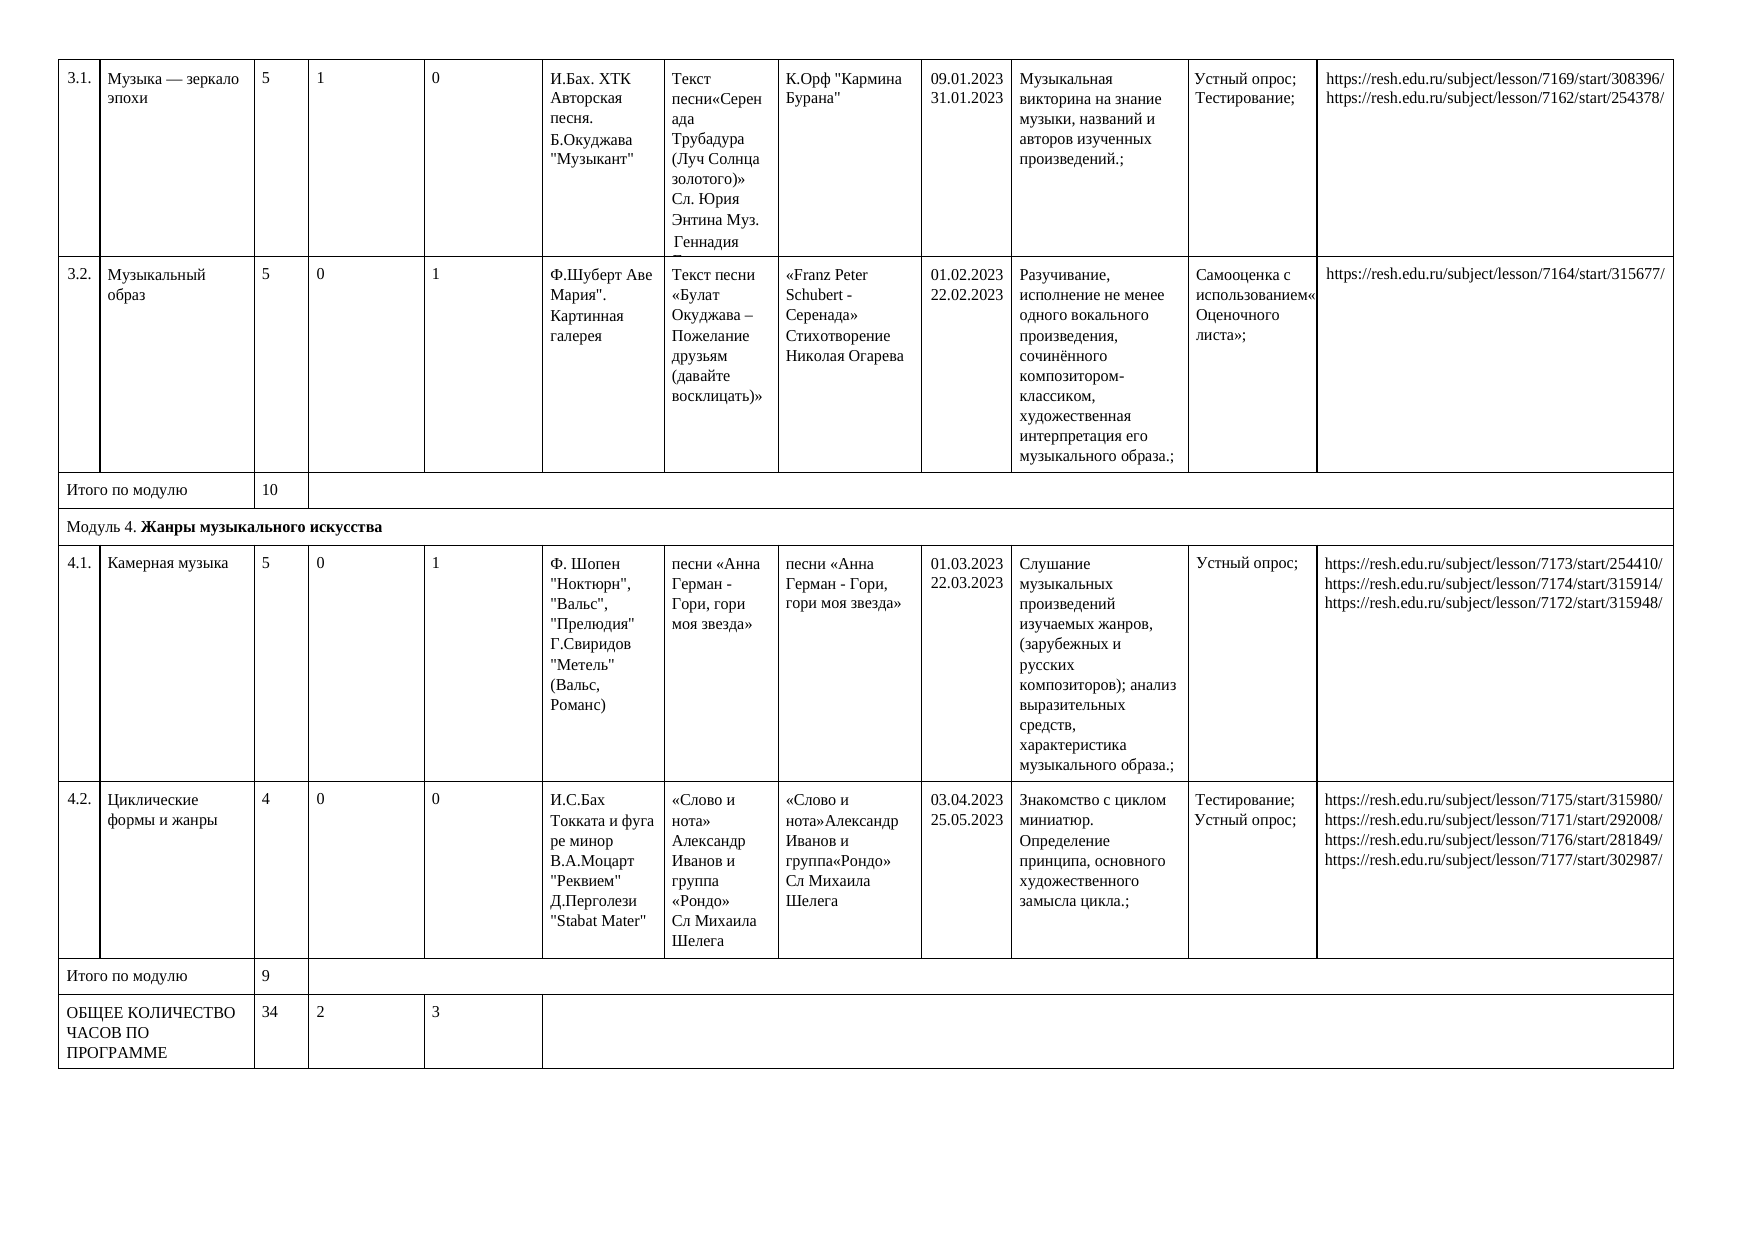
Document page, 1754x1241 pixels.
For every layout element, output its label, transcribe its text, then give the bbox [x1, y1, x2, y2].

table_cell Итого по модулю [59, 473, 254, 508]
table_cell https://resh.edu.ru/subject/lesson/7173/start/254410/ https://resh.edu.ru/subject/lesson/7174/start/315914/ https://resh.edu.ru/subject/lesson/7172/start/315948/ [1318, 546, 1673, 781]
table_header Музыкальная викторина на знание музыки, названий и авторов изученных произведений.; [1012, 60, 1188, 256]
table_cell 3 [425, 995, 542, 1068]
table_cell 10 [255, 473, 308, 508]
table_cell Циклические формы и жанры [101, 782, 254, 957]
table_cell 4.1. [59, 546, 99, 781]
table_cell песни «Анна Герман - Гори, гори моя звезда» [779, 546, 921, 781]
table_cell 0 [425, 782, 542, 957]
table_header К.Орф "Кармина Бурана" [779, 60, 921, 256]
table_cell 03.04.2023 25.05.2023 [922, 782, 1011, 957]
table_cell 0 [309, 782, 424, 957]
table_cell 34 [255, 995, 308, 1068]
table_cell [543, 995, 1673, 1068]
table_cell 5 [255, 546, 308, 781]
table_cell И.С.Бах Токката и фуга ре минор В.А.Моцарт "Реквием" Д.Перголези "Stabat Mater" [543, 782, 664, 957]
table_cell [309, 473, 1673, 508]
table_header Устный опрос; Тестирование; [1189, 60, 1316, 256]
table_cell Ф.Шуберт Аве Мария". Картинная галерея [543, 257, 664, 472]
table_cell Разучивание, исполнение не менее одного вокального произведения, сочинённого композитором- классиком, художественная интерпретация его музыкального образа.; [1012, 257, 1188, 472]
table_cell 1 [425, 546, 542, 781]
table_cell 1 [425, 257, 542, 472]
table_cell 3.2. [59, 257, 99, 472]
table_cell Знакомство с циклом миниатюр. Определение принципа, основного художественного замысла цикла.; [1012, 782, 1188, 957]
table_cell «Franz Peter Schubert - Серенада» Cтихотворение Николая Огарева [779, 257, 921, 472]
table_cell https://resh.edu.ru/subject/lesson/7175/start/315980/ https://resh.edu.ru/subject/lesson/7171/start/292008/ https://resh.edu.ru/subject/lesson/7176/start/281849/ https://resh.edu.ru/subject/lesson/7177/start/302987/ [1318, 782, 1673, 957]
table_header Музыка — зеркало эпохи [101, 60, 254, 256]
table_cell «Слово и нота»Александр Иванов и группа«Рондо» Сл Михаила Шелега [779, 782, 921, 957]
table_cell Камерная музыка [101, 546, 254, 781]
table_cell Устный опрос; [1189, 546, 1316, 781]
table_header Текст песни«Серенада Трубадура (Луч Солнца золотого)» Сл. Юрия Энтина Муз. Геннадия Гладкова. [665, 60, 778, 256]
table_cell 01.02.2023 22.02.2023 [922, 257, 1011, 472]
table_header И.Бах. ХТК Авторская песня. Б.Окуджава "Музыкант" [543, 60, 664, 256]
table_cell 0 [309, 546, 424, 781]
table_cell Ф. Шопен "Ноктюрн", "Вальс", "Прелюдия" Г.Свиридов "Метель" (Вальс, Романс) [543, 546, 664, 781]
table_header https://resh.edu.ru/subject/lesson/7169/start/308396/ https://resh.edu.ru/subject/lesson/7162/start/254378/ [1318, 60, 1673, 256]
table_cell Музыкальный образ [101, 257, 254, 472]
table_cell 5 [255, 257, 308, 472]
table_header 09.01.2023 31.01.2023 [922, 60, 1011, 256]
table_cell Самооценка с использованием«Оценочного листа»; [1189, 257, 1316, 472]
table_header 5 [255, 60, 308, 256]
table_header 0 [425, 60, 542, 256]
table_cell 01.03.2023 22.03.2023 [922, 546, 1011, 781]
table_cell 9 [255, 959, 308, 994]
table_cell Текст песни «Булат Окуджава – Пожелание друзьям (давайте восклицать)» [665, 257, 778, 472]
table_cell «Слово и нота» Александр Иванов и группа «Рондо» Сл Михаила Шелега [665, 782, 778, 957]
table_cell ОБЩЕЕ КОЛИЧЕСТВО ЧАСОВ ПО ПРОГРАММЕ [59, 995, 254, 1068]
table_header 1 [309, 60, 424, 256]
table_cell Слушание музыкальных произведений изучаемых жанров, (зарубежных и русских композиторов); анализ выразительных средств, характеристика музыкального образа.; [1012, 546, 1188, 781]
table_cell https://resh.edu.ru/subject/lesson/7164/start/315677/ [1318, 257, 1673, 472]
table_cell Тестирование; Устный опрос; [1189, 782, 1316, 957]
table_cell Модуль 4. Жанры музыкального искусства [59, 509, 1673, 544]
table_cell 4.2. [59, 782, 99, 957]
table_cell [309, 959, 1673, 994]
table_cell 0 [309, 257, 424, 472]
table_cell Итого по модулю [59, 959, 254, 994]
table_cell песни «Анна Герман - Гори, гори моя звезда» [665, 546, 778, 781]
table_cell 4 [255, 782, 308, 957]
table_header 3.1. [59, 60, 99, 256]
table_cell 2 [309, 995, 424, 1068]
